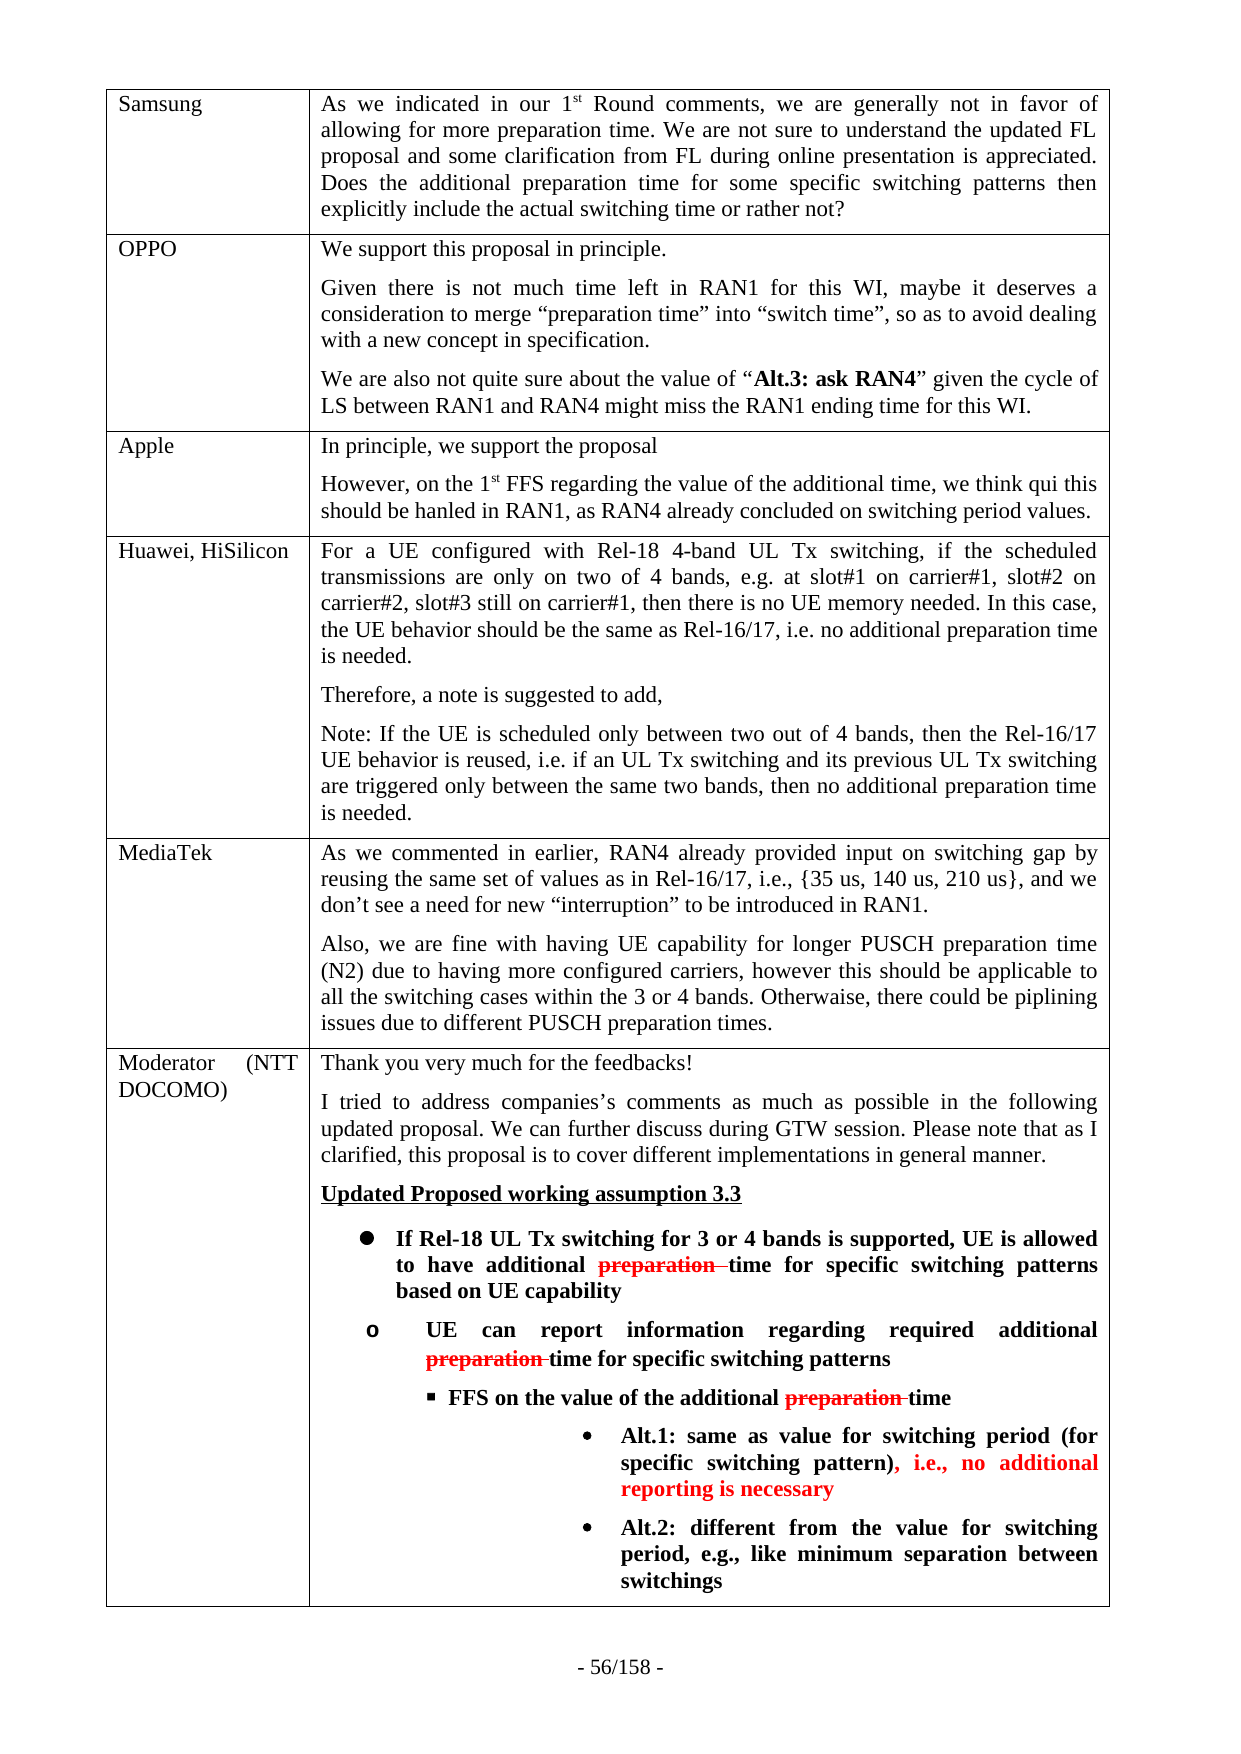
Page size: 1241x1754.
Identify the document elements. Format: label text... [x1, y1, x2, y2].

table_cell As we indicated in our 1st Round comments, we are generally not in favor of allowing for more preparation time. We are not sure to understand the updated FL proposal and some clarification from FL during online presentation is appreciated. Does the additional preparation time for some specific switching patterns then explicitly include the actual switching time or rather not? [310, 90, 1109, 234]
table_cell As we commented in earlier, RAN4 already provided input on switching gap by reusing the same set of values as in Rel-16/17, i.e., {35 us, 140 us, 210 us}, and we don’t see a need for new “interruption” to be introduced in RAN1. Also, we are fine with having UE capability for longer PUSCH preparation time (N2) due to having more configured carriers, however this should be applicable to all the switching cases within the 3 or 4 bands. Otherwaise, there could be piplining issues due to different PUSCH preparation times. [310, 839, 1109, 1048]
table_cell We support this proposal in principle. Given there is not much time left in RAN1 for this WI, maybe it deserves a consideration to merge “preparation time” into “switch time”, so as to avoid dealing with a new concept in specification. We are also not quite sure about the value of “Alt.3: ask RAN4” given the cycle of LS between RAN1 and RAN4 might miss the RAN1 ending time for this WI. [310, 235, 1109, 431]
table_cell Apple [107, 432, 309, 536]
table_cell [107, 1049, 309, 1606]
table_cell For a UE configured with Rel-18 4-band UL Tx switching, if the scheduled transmissions are only on two of 4 bands, e.g. at slot#1 on carrier#1, slot#2 on carrier#2, slot#3 still on carrier#1, then there is no UE memory needed. In this case, the UE behavior should be the same as Rel-16/17, i.e. no additional preparation time is needed. Therefore, a note is suggested to add, Note: If the UE is scheduled only between two out of 4 bands, then the Rel-16/17 UE behavior is reused, i.e. if an UL Tx switching and its previous UL Tx switching are triggered only between the same two bands, then no additional preparation time is needed. [310, 537, 1109, 838]
table_cell In principle, we support the proposal However, on the 1st FFS regarding the value of the additional time, we think qui this should be hanled in RAN1, as RAN4 already concluded on switching period values. [310, 432, 1109, 536]
table_cell Samsung [107, 90, 309, 234]
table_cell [310, 1049, 1109, 1606]
table_cell Huawei, HiSilicon [107, 537, 309, 838]
table_cell OPPO [107, 235, 309, 431]
table_cell MediaTek [107, 839, 309, 1048]
